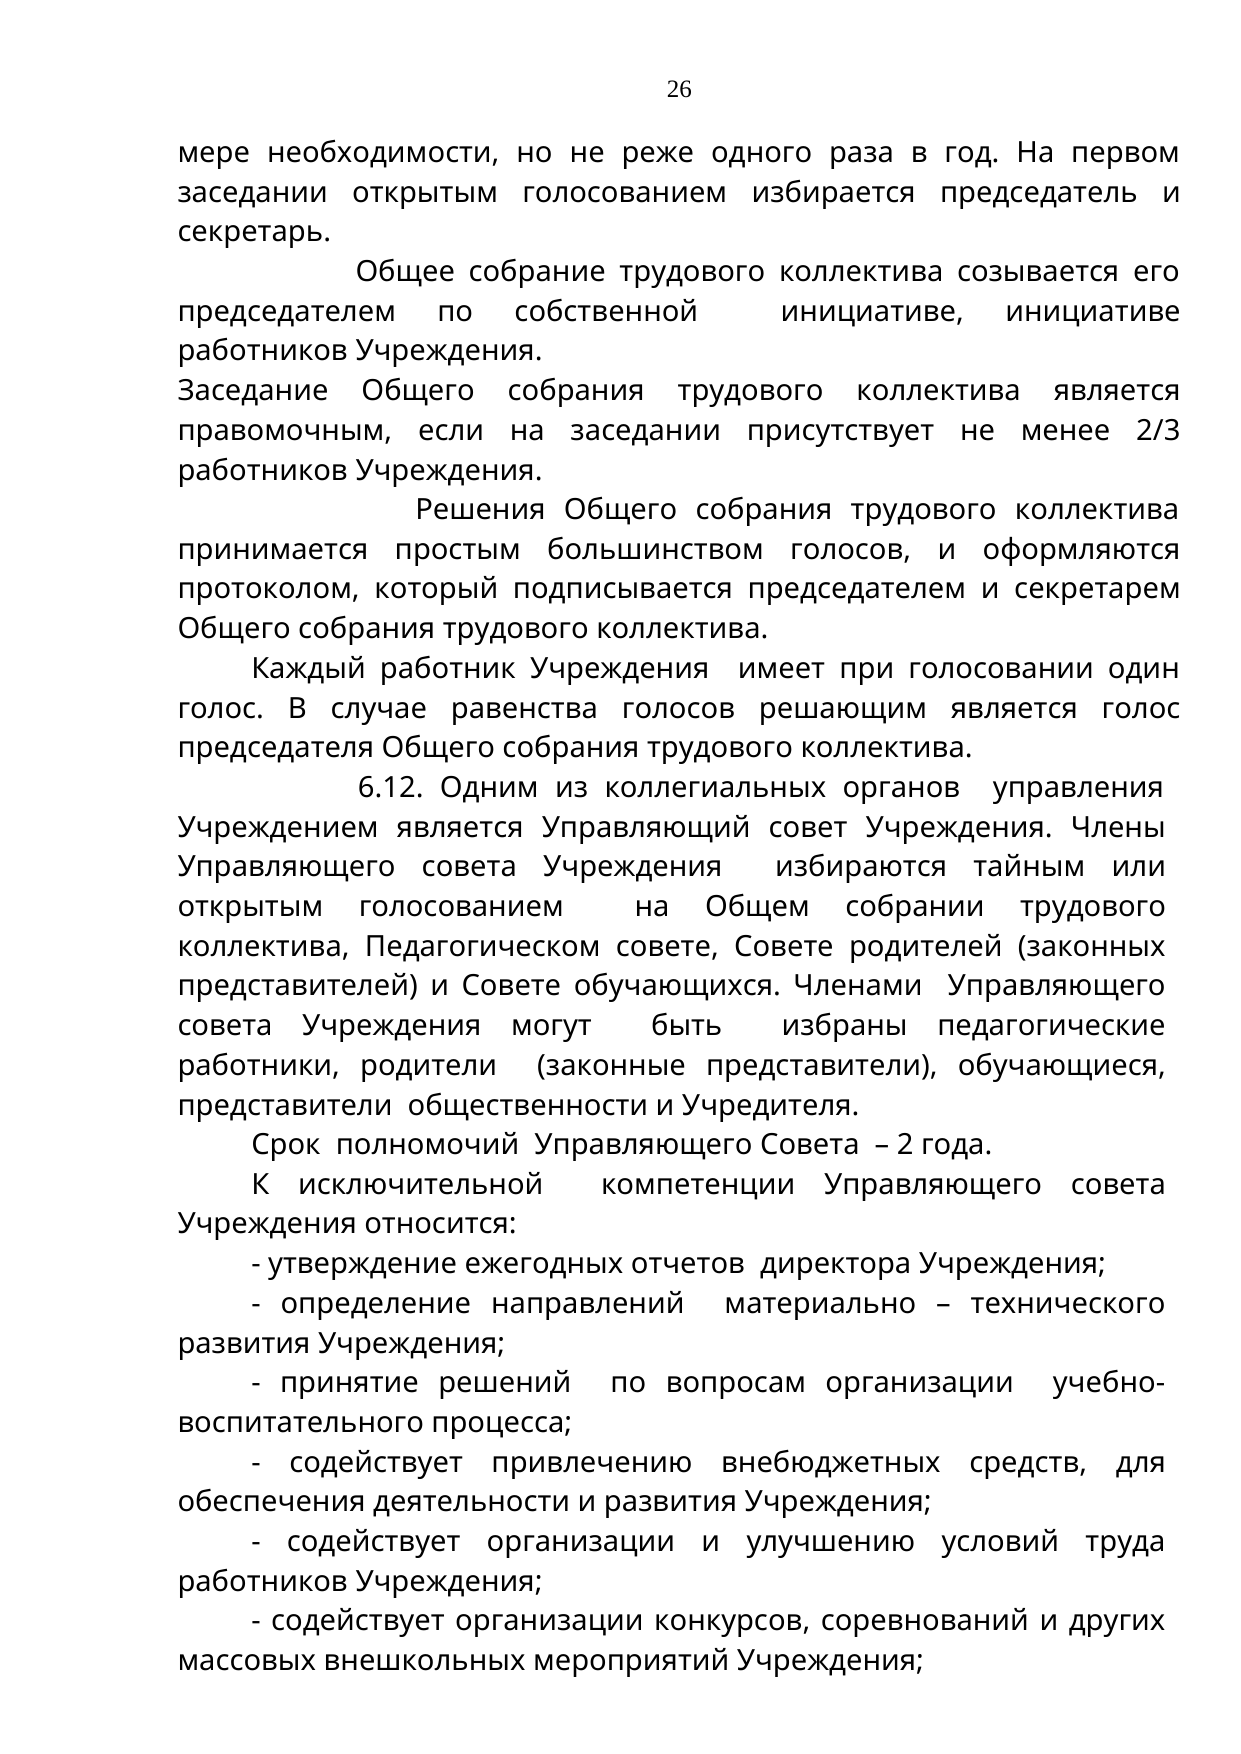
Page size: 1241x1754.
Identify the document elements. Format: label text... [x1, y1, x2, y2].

text - содействует организации конкурсов, соревнований и других массовых внешкольных мероприятий Учреждения; [177, 1600, 1166, 1679]
text - определение направлений материально – технического развития Учреждения; [177, 1282, 1166, 1362]
text - содействует привлечению внебюджетных средств, для обеспечения деятельности и развития Учреждения; [177, 1441, 1166, 1520]
text Каждый работник Учреждения имеет при голосовании один голос. В случае равенства голосов решающим является голос председателя Общего собрания трудового коллектива. [177, 647, 1181, 766]
text - принятие решений по вопросам организации учебно-воспитательного процесса; [177, 1362, 1166, 1441]
text - утверждение ежегодных отчетов директора Учреждения; [177, 1242, 1166, 1282]
text К исключительной компетенции Управляющего совета Учреждения относится: [177, 1163, 1166, 1242]
text Заседание Общего собрания трудового коллектива является правомочным, если на заседании присутствует не менее 2/3 работников Учреждения. [177, 369, 1181, 488]
text 6.12. Одним из коллегиальных органов управления Учреждением является Управляющий совет Учреждения. Члены Управляющего совета Учреждения избираются тайным или открытым голосованием на Общем собрании трудового коллектива, Педагогическом совете, Совете родителей (законных представителей) и Совете обучающихся. Членами Управляющего совета Учреждения могут быть избраны педагогические работники, родители (законные представители), обучающиеся, представители общественности и Учредителя. [177, 766, 1166, 1123]
text Решения Общего собрания трудового коллектива принимается простым большинством голосов, и оформляются протоколом, который подписывается председателем и секретарем Общего собрания трудового коллектива. [177, 488, 1181, 647]
text - содействует организации и улучшению условий труда работников Учреждения; [177, 1520, 1166, 1600]
text Срок полномочий Управляющего Совета – 2 года. [177, 1123, 1166, 1163]
text Общее собрание трудового коллектива созывается его председателем по собственной инициативе, инициативе работников Учреждения. [177, 250, 1181, 369]
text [177, 131, 1181, 250]
